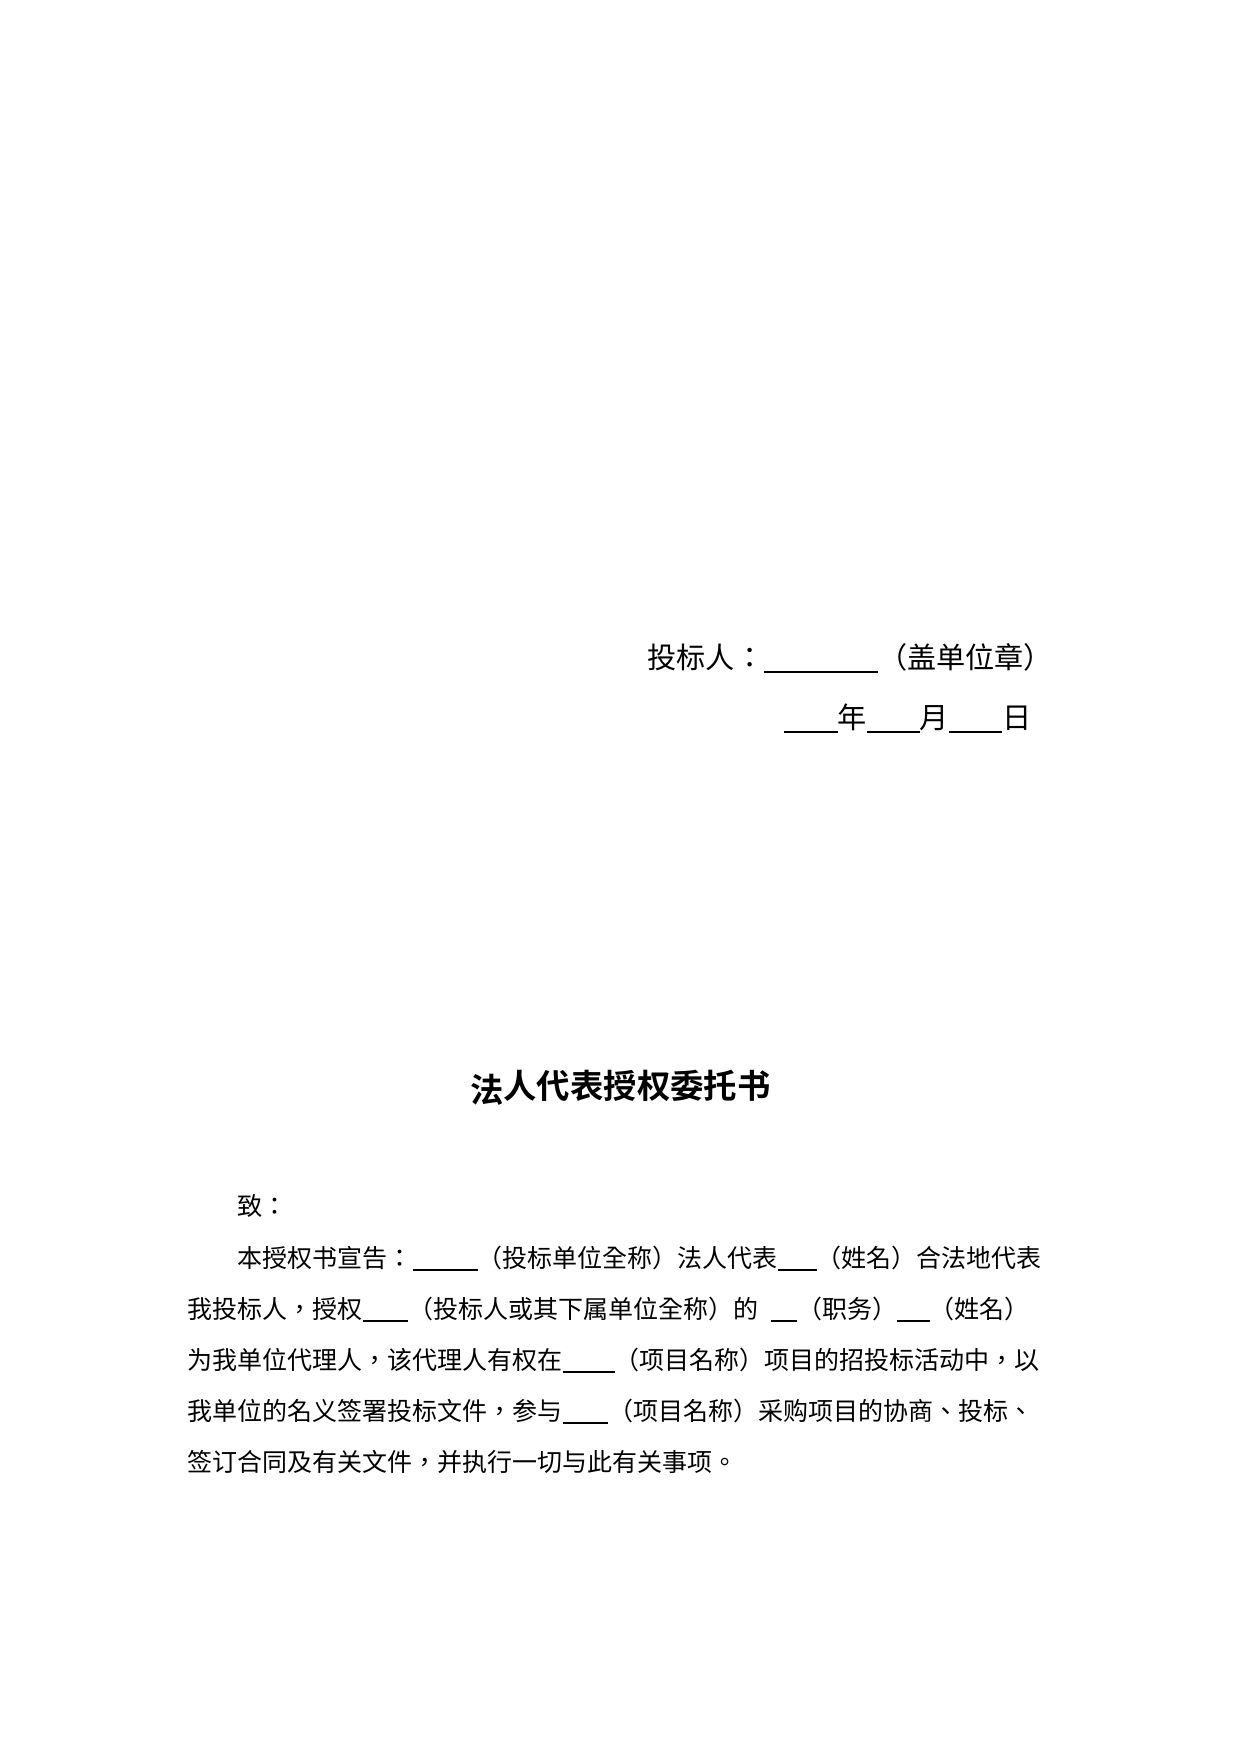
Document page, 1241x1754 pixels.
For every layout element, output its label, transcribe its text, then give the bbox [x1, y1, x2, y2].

text 致： [187, 1188, 1053, 1222]
text 本授权书宣告： （投标单位全称）法人代表 （姓名）合法地代表我投标人，授权 （投标人或其下属单位全称）的 （职务） （姓名）为我单位代理人，该代理人有权在 （项目名称）项目的招投标活动中，以我单位的名义签署投标文件，参与 （项目名称）采购项目的协商、投标、签订合同及有关文件，并执行一切与此有关事项。 [187, 1240, 1053, 1479]
text 法人代表授权委托书 [187, 1063, 1053, 1112]
text 年 月 日 [187, 697, 1031, 737]
text 投标人： （盖单位章） [187, 638, 1053, 677]
